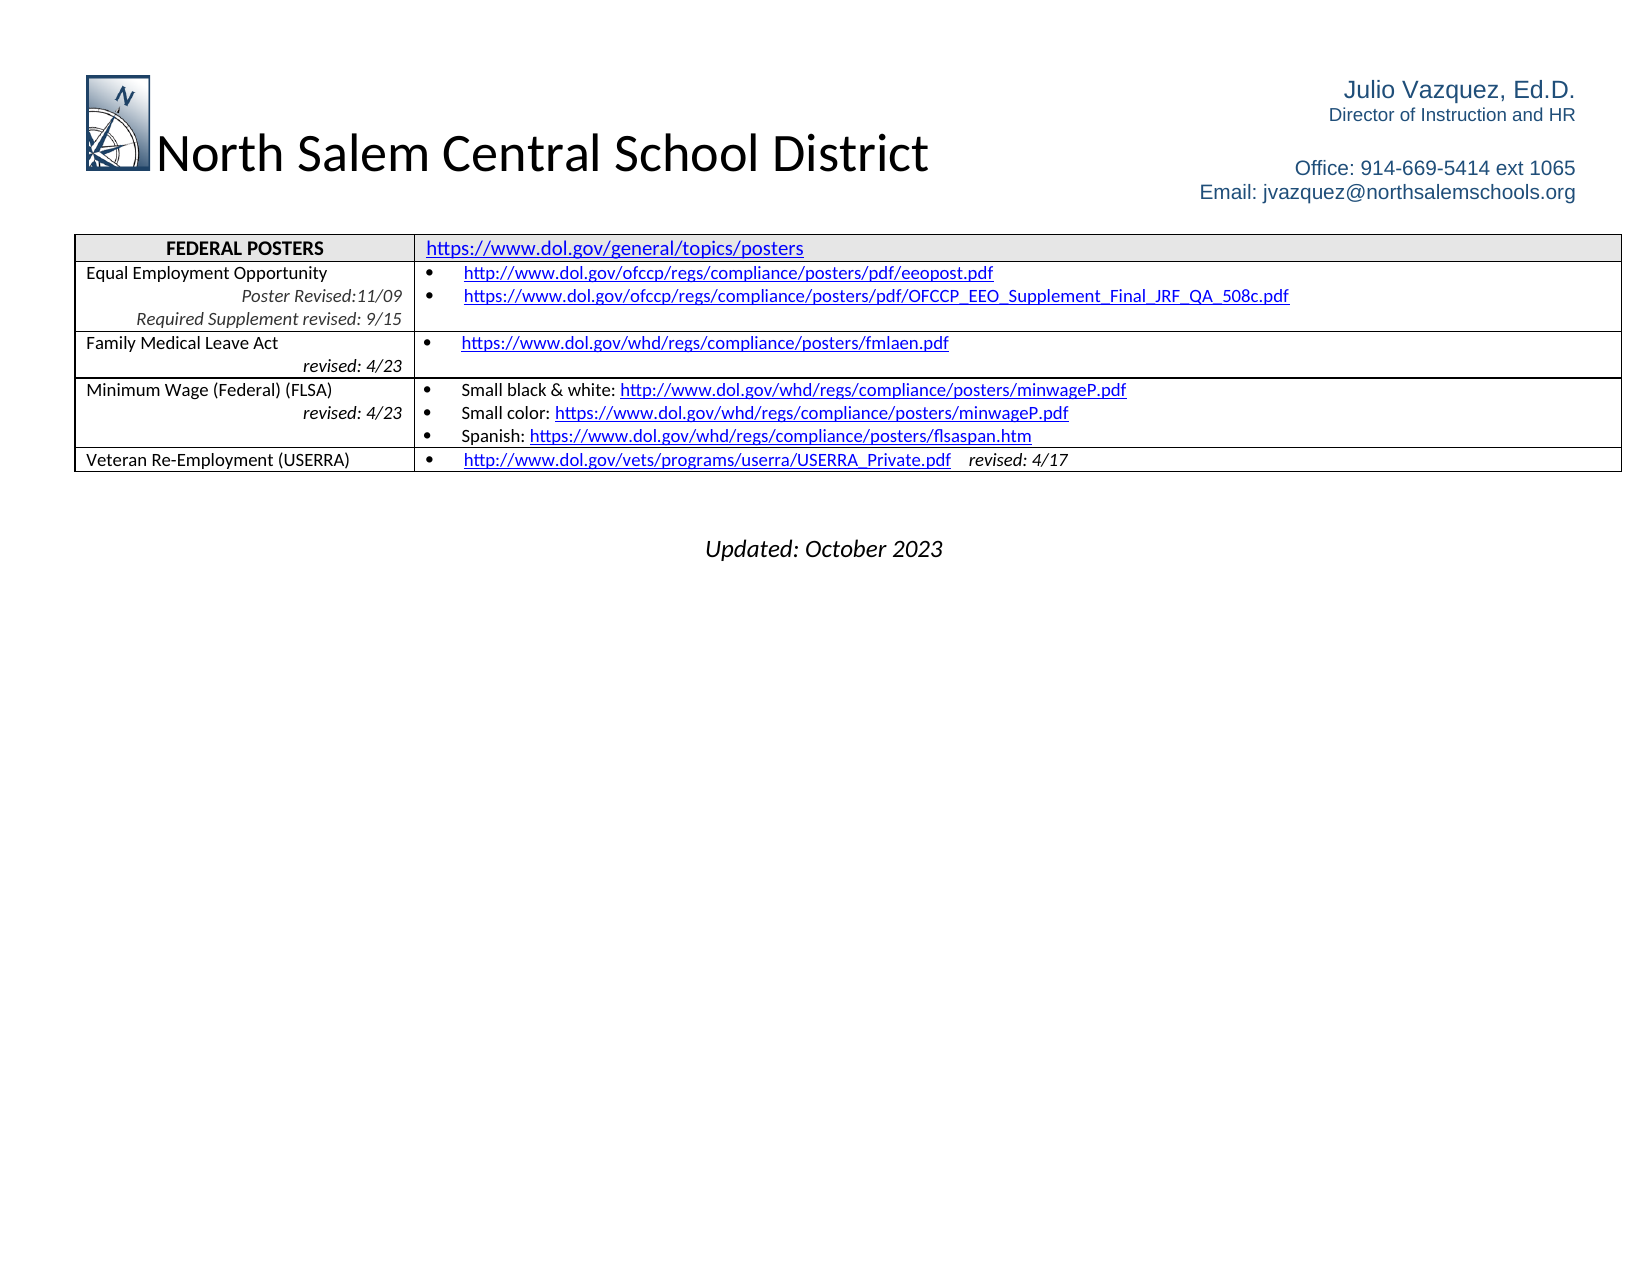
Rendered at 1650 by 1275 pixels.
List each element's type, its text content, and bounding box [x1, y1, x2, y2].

table_cell Small black & white: http://www.dol.gov/whd/regs/compliance/posters/minwageP.pdf Small color: https://www.dol.gov/whd/regs/compliance/posters/minwageP.pdf Spanish: https://www.dol.gov/whd/regs/compliance/posters/flsaspan.htm [415, 379, 1621, 447]
table_cell Veteran Re-Employment (USERRA) [76, 448, 414, 471]
table_cell http://www.dol.gov/ofccp/regs/compliance/posters/pdf/eeopost.pdf https://www.dol.gov/ofccp/regs/compliance/posters/pdf/OFCCP_EEO_Supplement_Final_JRF_QA_508c.pdf [415, 262, 1621, 331]
table_cell FEDERAL POSTERS [76, 235, 414, 261]
table_cell Minimum Wage (Federal) (FLSA) revised: 4/23 [76, 379, 414, 447]
text Updated: October 2023 [75, 533, 1575, 564]
picture [86, 75, 151, 171]
table_cell http://www.dol.gov/vets/programs/userra/USERRA_Private.pdf revised: 4/17 [415, 448, 1621, 471]
table_cell Equal Employment Opportunity Poster Revised:11/09 Required Supplement revised: 9/15 [76, 262, 414, 331]
table_cell https://www.dol.gov/whd/regs/compliance/posters/fmlaen.pdf [415, 332, 1621, 377]
table_cell Family Medical Leave Act revised: 4/23 [76, 332, 414, 377]
table_cell https://www.dol.gov/general/topics/posters [415, 235, 1621, 261]
